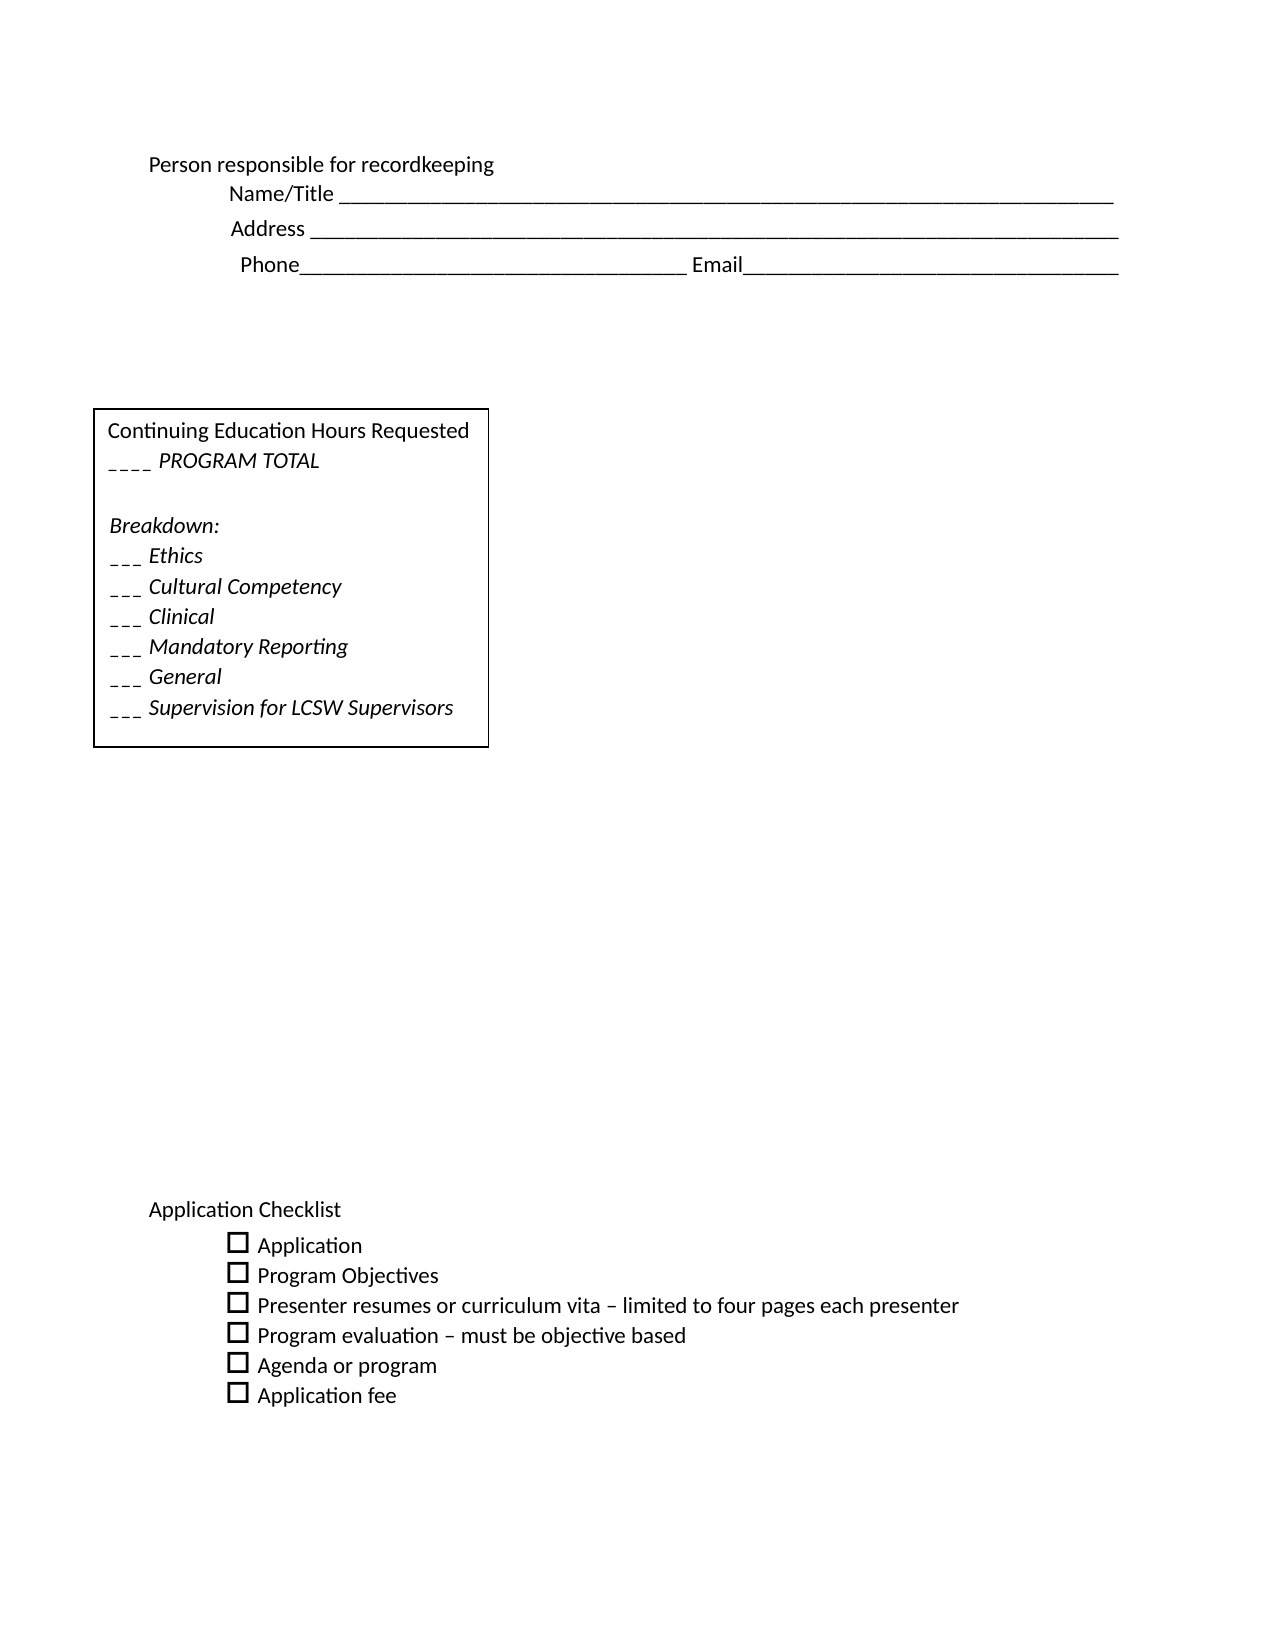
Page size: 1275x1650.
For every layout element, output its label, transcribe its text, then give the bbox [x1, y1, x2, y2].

text Application Checklist [148, 1195, 1125, 1223]
list Agenda or program [225, 1352, 1125, 1380]
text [148, 214, 1125, 243]
list Application fee [225, 1382, 1125, 1410]
text Name/Title ____________________________________________________________________ [148, 179, 1125, 207]
text Person responsible for recordkeeping [148, 150, 1125, 178]
list Program Objectives [225, 1262, 1125, 1290]
list Program evaluation – must be objective based [225, 1322, 1125, 1350]
list Presenter resumes or curriculum vita – limited to four pages each presenter [225, 1292, 1125, 1320]
text Phone__________________________________ Email_________________________________ [148, 250, 1125, 278]
list Application [225, 1232, 1125, 1260]
